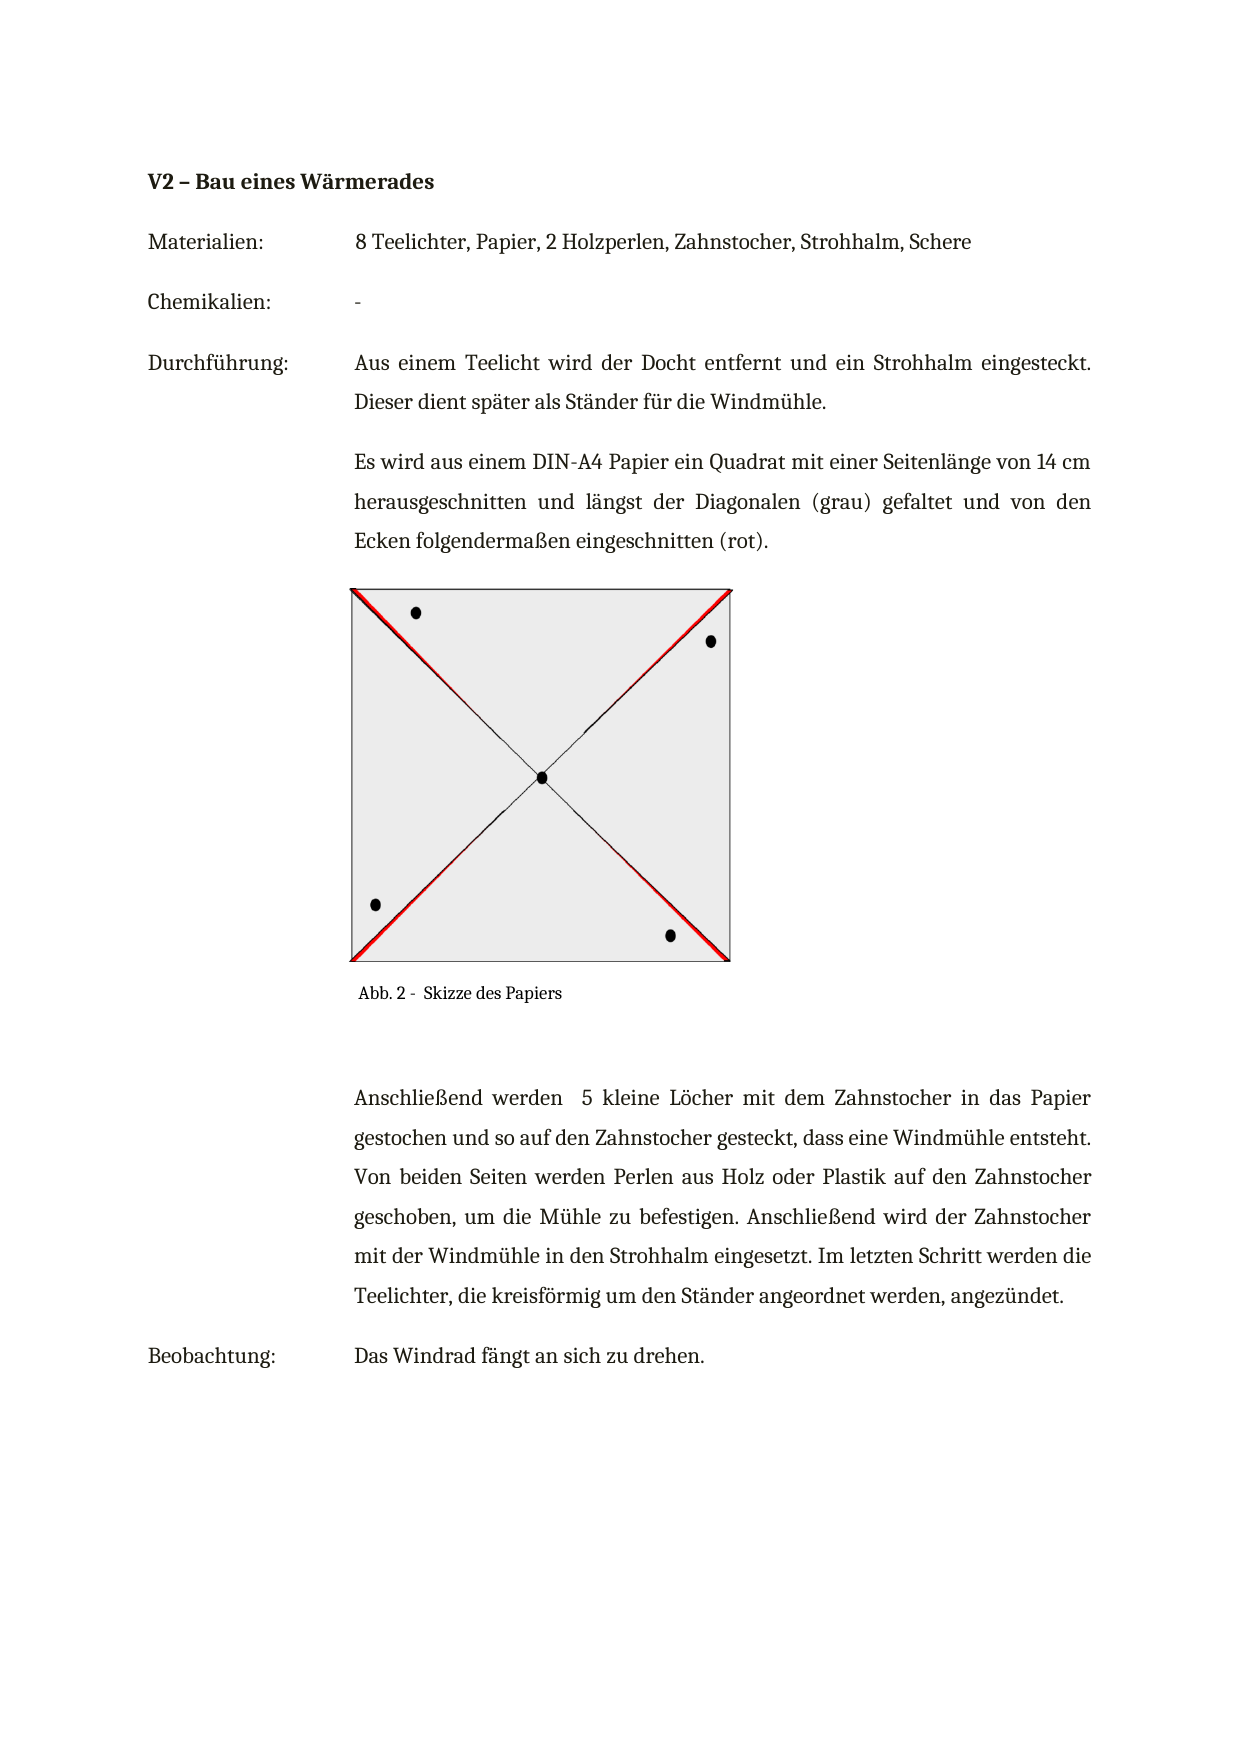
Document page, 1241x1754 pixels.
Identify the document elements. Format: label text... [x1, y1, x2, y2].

text Anschließend werden 5 kleine Löcher mit dem Zahnstocher in das Papier gestochen und so auf den Zahnstocher gesteckt, dass eine Windmühle entsteht. Von beiden Seiten werden Perlen aus Holz oder Plastik auf den Zahnstocher geschoben, um die Mühle zu befestigen. Anschließend wird der Zahnstocher mit der Windmühle in den Strohhalm eingesetzt. Im letzten Schritt werden die Teelichter, die kreisförmig um den Ständer angeordnet werden, angezündet. [148, 1085, 1093, 1309]
text Es wird aus einem DIN-A4 Papier ein Quadrat mit einer Seitenlänge von 14 cm herausgeschnitten und längst der Diagonalen (grau) gefaltet und von den Ecken folgendermaßen eingeschnitten (rot). [148, 449, 1093, 554]
subtitle V2 – Bau eines Wärmerades [148, 168, 1093, 195]
text Durchführung: Aus einem Teelicht wird der Docht entfernt und ein Strohhalm eingesteckt. Dieser dient später als Ständer für die Windmühle. [148, 349, 1093, 415]
text Chemikalien: - [148, 289, 1093, 315]
text Abb. 2 - Skizze des Papiers [280, 982, 1093, 1004]
text Materialien: 8 Teelichter, Papier, 2 Holzperlen, Zahnstocher, Strohhalm, Schere [148, 229, 1093, 255]
text Beobachtung: Das Windrad fängt an sich zu drehen. [148, 1343, 1093, 1369]
picture [348, 588, 734, 962]
